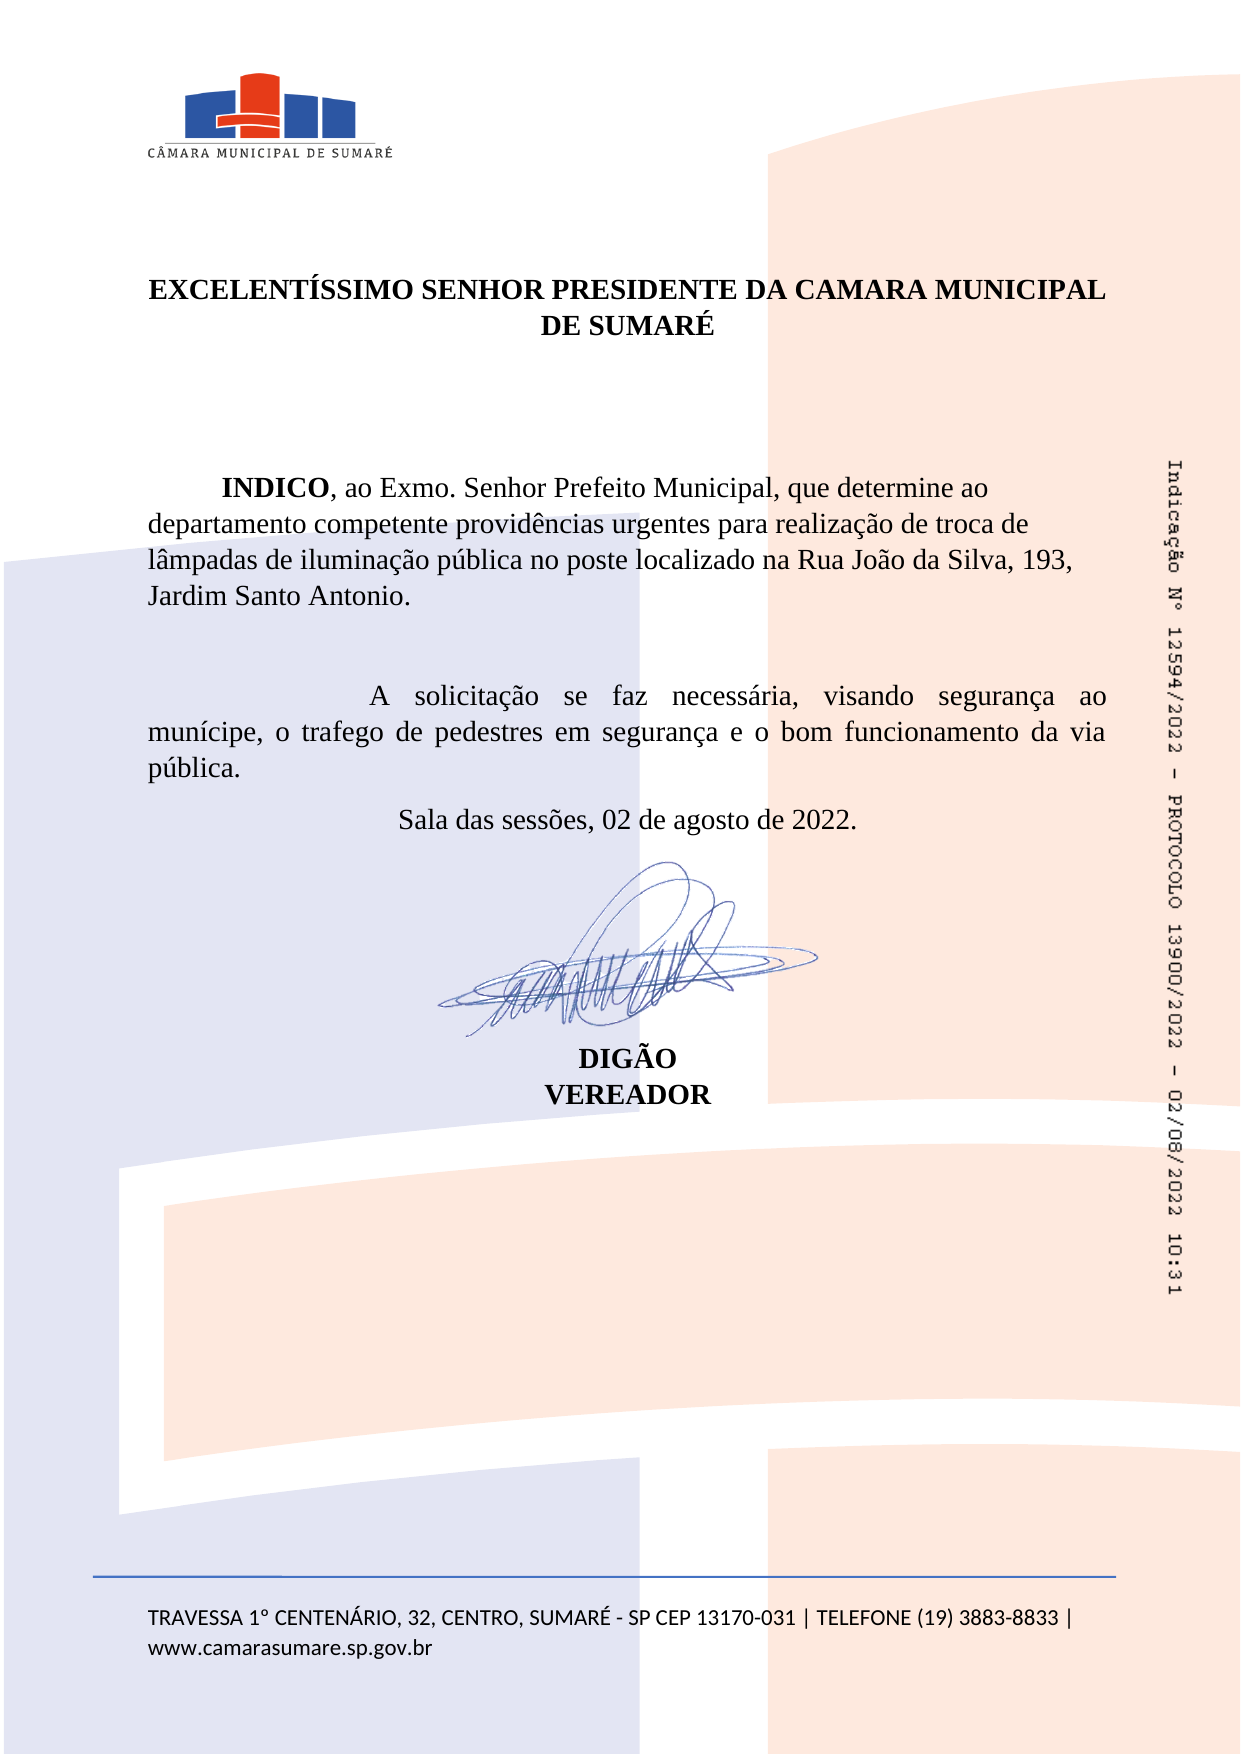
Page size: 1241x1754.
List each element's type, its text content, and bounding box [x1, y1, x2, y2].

text Sala das sessões, 02 de agosto de 2022. [148, 802, 1107, 836]
picture [431, 856, 824, 1044]
list A solicitação se faz necessária, visando segurança ao munícipe, o trafego de pedestres em segurança e o bom funcionamento da via pública. [148, 678, 1107, 783]
text EXCELENTÍSSIMO SENHOR PRESIDENTE DA CAMARA MUNICIPAL DE SUMARÉ [148, 272, 1107, 342]
text INDICO, ao Exmo. Senhor Prefeito Municipal, que determine ao departamento competente providências urgentes para realização de troca de lâmpadas de iluminação pública no poste localizado na Rua João da Silva, 193, Jardim Santo Antonio. [148, 470, 1107, 612]
text DIGÃO [148, 1042, 1107, 1075]
text VEREADOR [148, 1077, 1107, 1111]
picture [147, 73, 394, 160]
picture [1142, 455, 1205, 1299]
